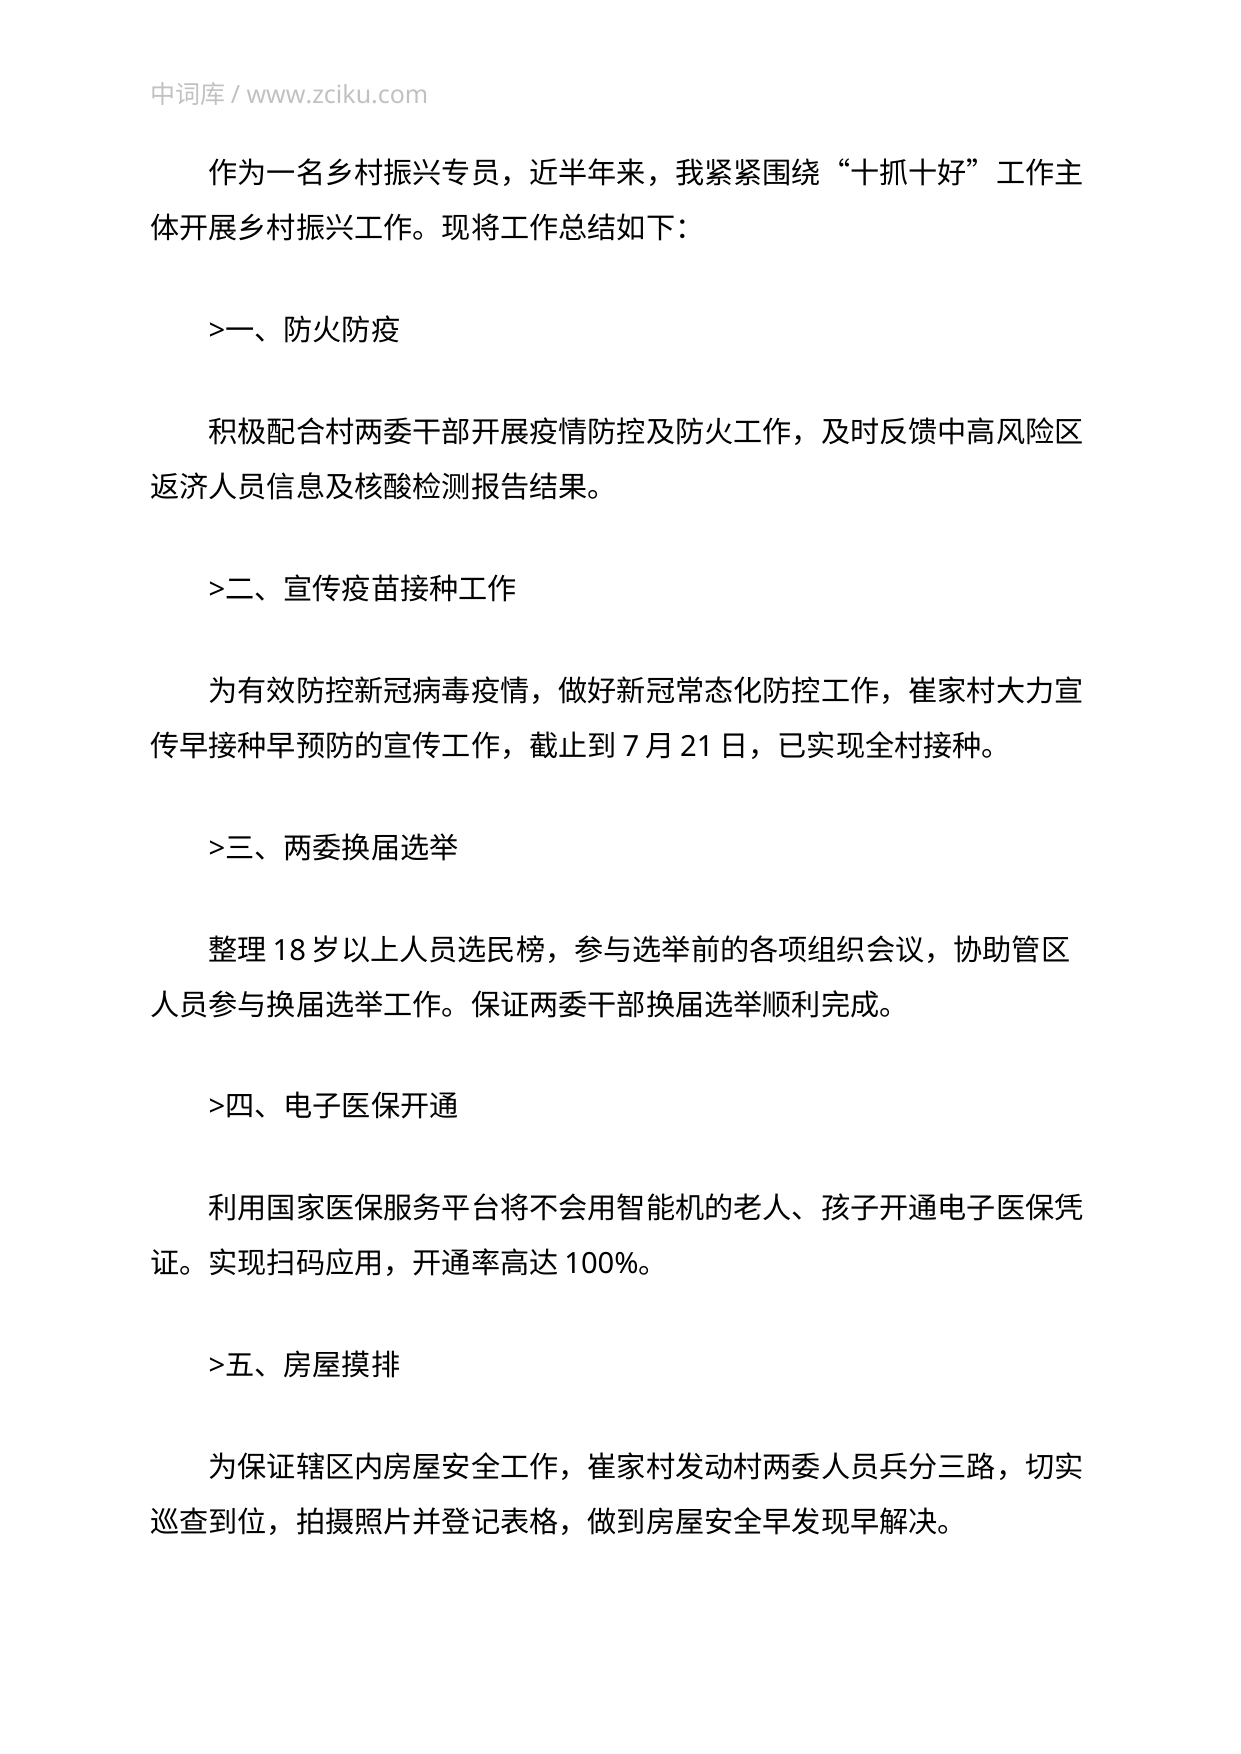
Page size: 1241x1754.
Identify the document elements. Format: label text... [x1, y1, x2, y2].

text >三、两委换届选举 [150, 824, 1090, 867]
text 整理18岁以上人员选民榜，参与选举前的各项组织会议，协助管区人员参与换届选举工作。保证两委干部换届选举顺利完成。 [150, 926, 1090, 1023]
text 积极配合村两委干部开展疫情防控及防火工作，及时反馈中高风险区返济人员信息及核酸检测报告结果。 [150, 409, 1090, 506]
text >五、房屋摸排 [150, 1342, 1090, 1384]
text >四、电子医保开通 [150, 1083, 1090, 1125]
text 为有效防控新冠病毒疫情，做好新冠常态化防控工作，崔家村大力宣传早接种早预防的宣传工作，截止到7月21日，已实现全村接种。 [150, 667, 1090, 764]
text 为保证辖区内房屋安全工作，崔家村发动村两委人员兵分三路，切实巡查到位，拍摄照片并登记表格，做到房屋安全早发现早解决。 [150, 1444, 1090, 1541]
text >一、防火防疫 [150, 307, 1090, 349]
text 利用国家医保服务平台将不会用智能机的老人、孩子开通电子医保凭证。实现扫码应用，开通率高达100%。 [150, 1185, 1090, 1282]
text 作为一名乡村振兴专员，近半年来，我紧紧围绕“十抓十好”工作主体开展乡村振兴工作。现将工作总结如下： [150, 150, 1090, 247]
text >二、宣传疫苗接种工作 [150, 565, 1090, 608]
